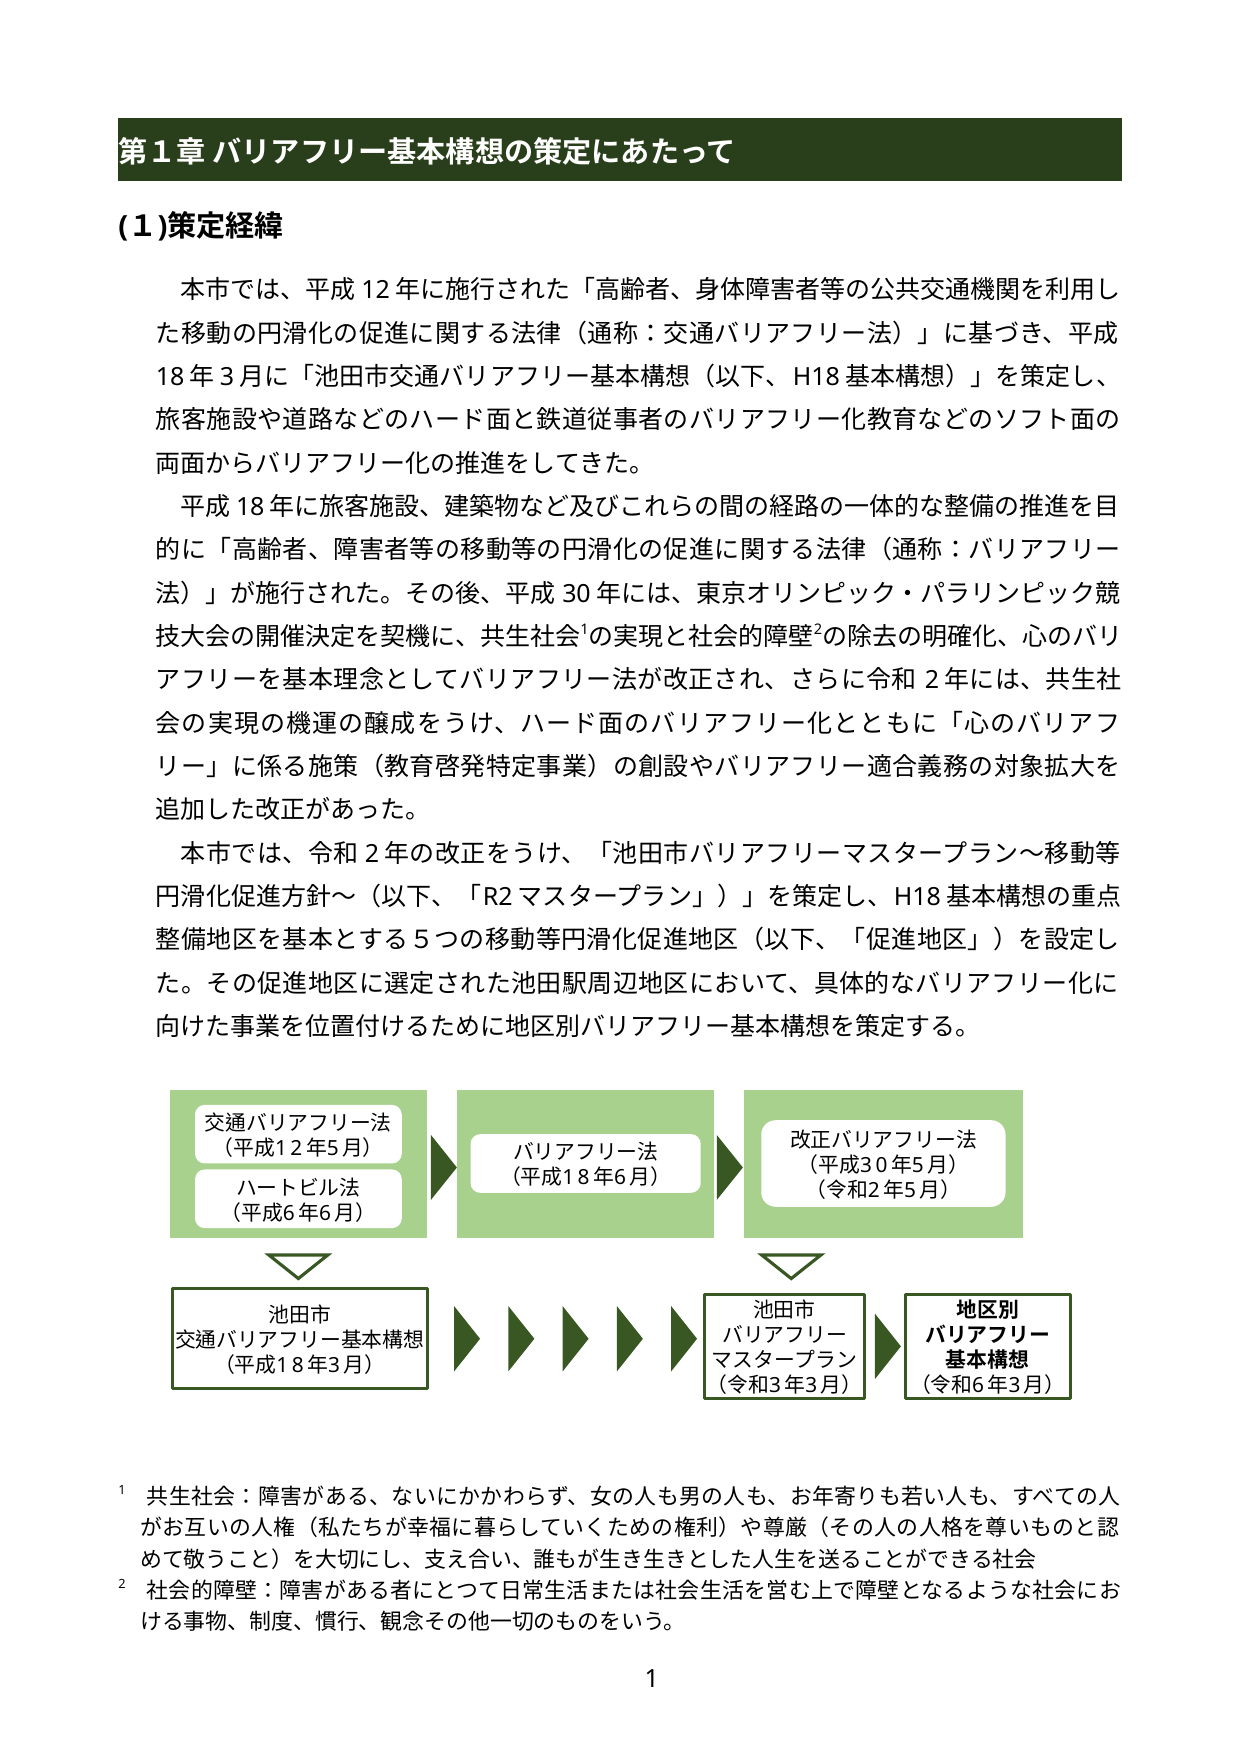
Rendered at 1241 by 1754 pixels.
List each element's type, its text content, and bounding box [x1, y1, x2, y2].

subtitle 策定経緯 [118, 202, 1097, 245]
subtitle バリアフリー基本構想の策定にあたって [118, 118, 1122, 181]
text 本市では、令和2年の改正をうけ、「池田市バリアフリーマスタープラン～移動等円滑化促進方針～（以下、「R2マスタープラン」）」を策定し、H18基本構想の重点整備地区を基本とする５つの移動等円滑化促進地区（以下、「促進地区」）を設定した。その促進地区に選定された池田駅周辺地区において、具体的なバリアフリー化に向けた事業を位置付けるために地区別バリアフリー基本構想を策定する。 [156, 830, 1122, 1046]
text 平成18年に旅客施設、建築物など及びこれらの間の経路の一体的な整備の推進を目的に「高齢者、障害者等の移動等の円滑化の促進に関する法律（通称：バリアフリー法）」が施行された。その後、平成30年には、東京オリンピック・パラリンピック競技大会の開催決定を契機に、共生社会の実現と社会的障壁の除去の明確化、心のバリアフリーを基本理念としてバリアフリー法が改正され、さらに令和2年には、共生社会の実現の機運の醸成をうけ、ハード面のバリアフリー化とともに「心のバリアフリー」に係る施策（教育啓発特定事業）の創設やバリアフリー適合義務の対象拡大を追加した改正があった。 [156, 483, 1122, 830]
text 本市では、平成12年に施行された「高齢者、身体障害者等の公共交通機関を利用した移動の円滑化の促進に関する法律（通称：交通バリアフリー法）」に基づき、平成18年3月に「池田市交通バリアフリー基本構想（以下、H18基本構想）」を策定し、旅客施設や道路などのハード面と鉄道従事者のバリアフリー化教育などのソフト面の両面からバリアフリー化の推進をしてきた。 [156, 266, 1122, 483]
